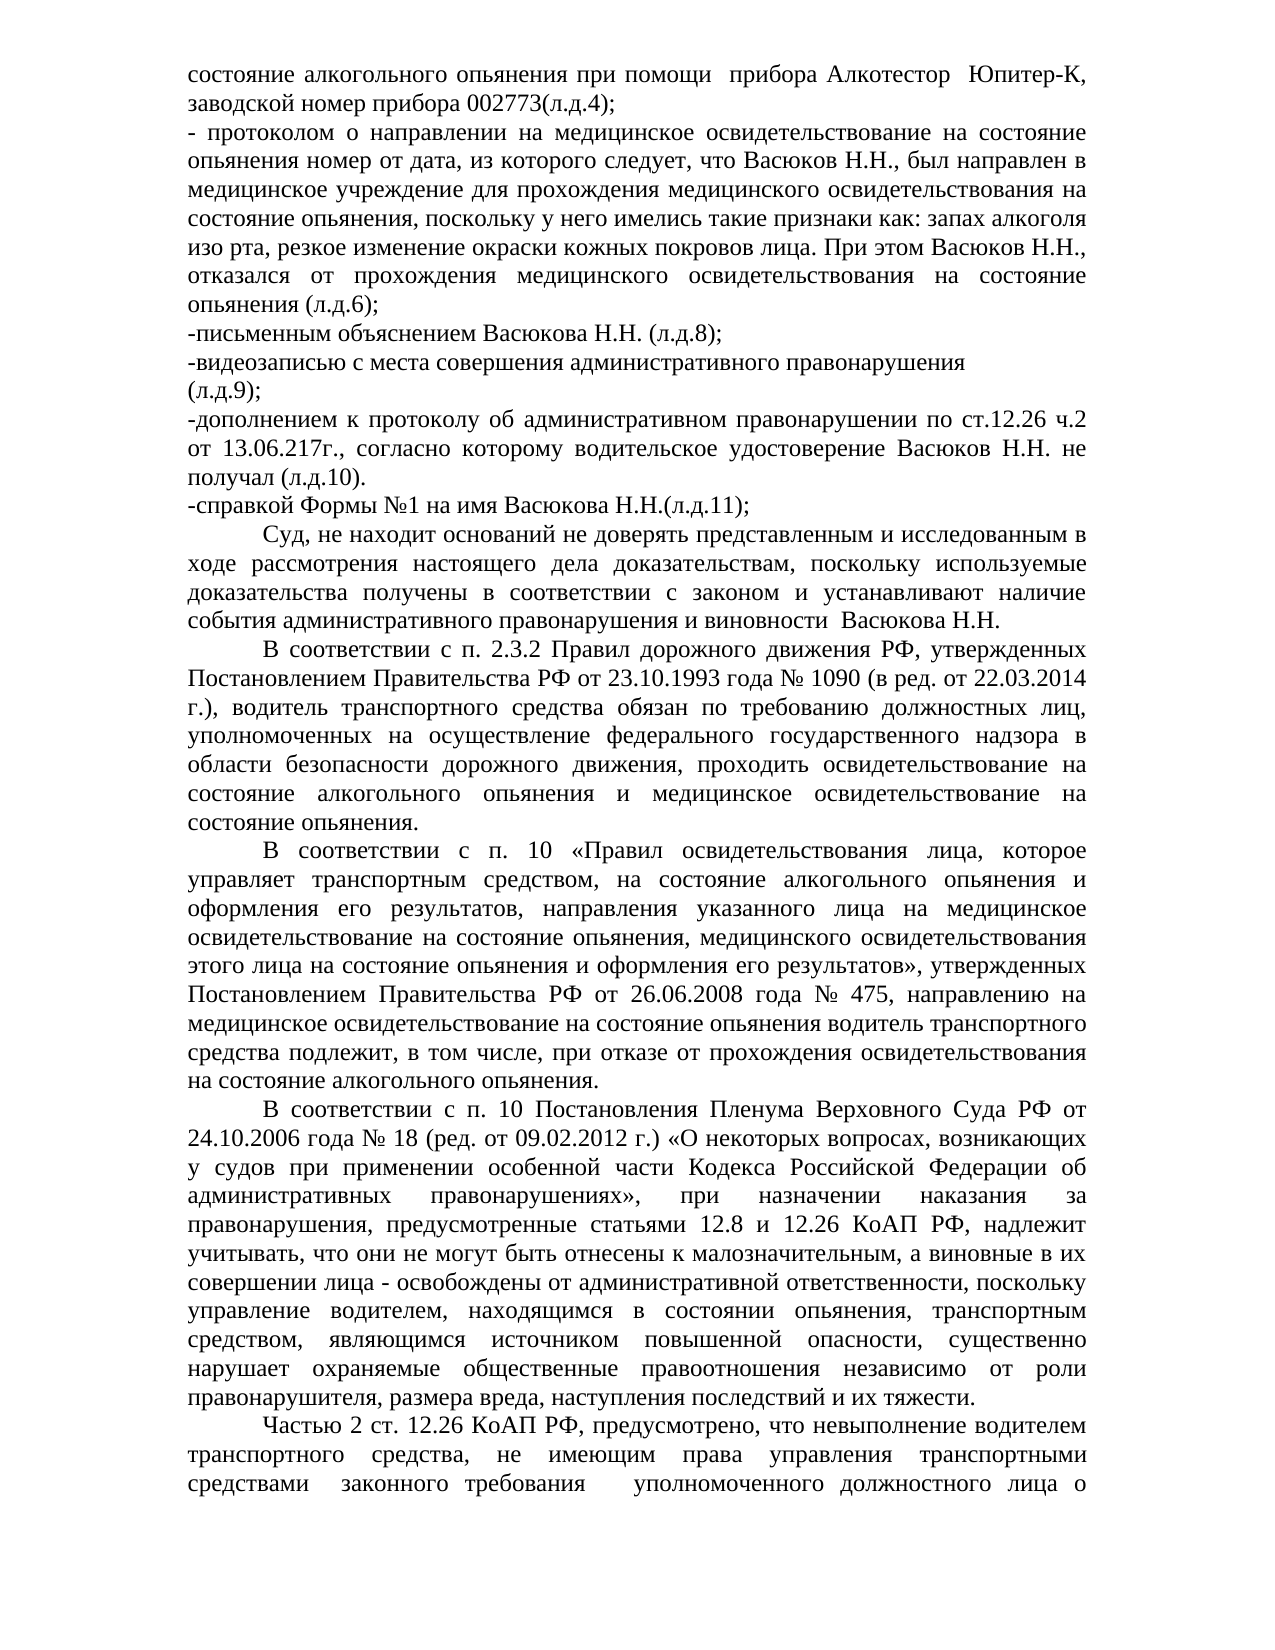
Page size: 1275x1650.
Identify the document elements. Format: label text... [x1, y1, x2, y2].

text В соответствии с п. 10 «Правил освидетельствования лица, которое управляет транспортным средством, на состояние алкогольного опьянения и оформления его результатов, направления указанного лица на медицинское освидетельствование на состояние опьянения, медицинского освидетельствования этого лица на состояние опьянения и оформления его результатов», утвержденных Постановлением Правительства РФ от 26.06.2008 года № 475, направлению на медицинское освидетельствование на состояние опьянения водитель транспортного средства подлежит, в том числе, при отказе от прохождения освидетельствования на состояние алкогольного опьянения. [187, 835, 1087, 1094]
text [187, 59, 1087, 117]
text -письменным объяснением Васюкова Н.Н. (л.д.8); [187, 318, 1087, 347]
text -справкой Формы №1 на имя Васюкова Н.Н.(л.д.11); [187, 490, 1087, 519]
text - протоколом о направлении на медицинское освидетельствование на состояние опьянения номер от дата, из которого следует, что Васюков Н.Н., был направлен в медицинское учреждение для прохождения медицинского освидетельствования на состояние опьянения, поскольку у него имелись такие признаки как: запах алкоголя изо рта, резкое изменение окраски кожных покровов лица. При этом Васюков Н.Н., отказался от прохождения медицинского освидетельствования на состояние опьянения (л.д.6); [187, 117, 1087, 318]
text В соответствии с п. 10 Постановления Пленума Верховного Суда РФ от 24.10.2006 года № 18 (ред. от 09.02.2012 г.) «О некоторых вопросах, возникающих у судов при применении особенной части Кодекса Российской Федерации об административных правонарушениях», при назначении наказания за правонарушения, предусмотренные статьями 12.8 и 12.26 КоАП РФ, надлежит учитывать, что они не могут быть отнесены к малозначительным, а виновные в их совершении лица - освобождены от административной ответственности, поскольку управление водителем, находящимся в состоянии опьянения, транспортным средством, являющимся источником повышенной опасности, существенно нарушает охраняемые общественные правоотношения независимо от роли правонарушителя, размера вреда, наступления последствий и их тяжести. [187, 1094, 1087, 1410]
text -дополнением к протоколу об административном правонарушении по ст.12.26 ч.2 от 13.06.217г., согласно которому водительское удостоверение Васюков Н.Н. не получал (л.д.10). [187, 404, 1087, 490]
text Суд, не находит оснований не доверять представленным и исследованным в ходе рассмотрения настоящего дела доказательствам, поскольку используемые доказательства получены в соответствии с законом и устанавливают наличие события административного правонарушения и виновности Васюкова Н.Н. [187, 519, 1087, 634]
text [187, 1410, 1087, 1497]
text В соответствии с п. 2.3.2 Правил дорожного движения РФ, утвержденных Постановлением Правительства РФ от 23.10.1993 года № 1090 (в ред. от 22.03.2014 г.), водитель транспортного средства обязан по требованию должностных лиц, уполномоченных на осуществление федерального государственного надзора в области безопасности дорожного движения, проходить освидетельствование на состояние алкогольного опьянения и медицинское освидетельствование на состояние опьянения. [187, 634, 1087, 835]
text -видеозаписью с места совершения административного правонарушения (л.д.9); [187, 347, 1087, 404]
